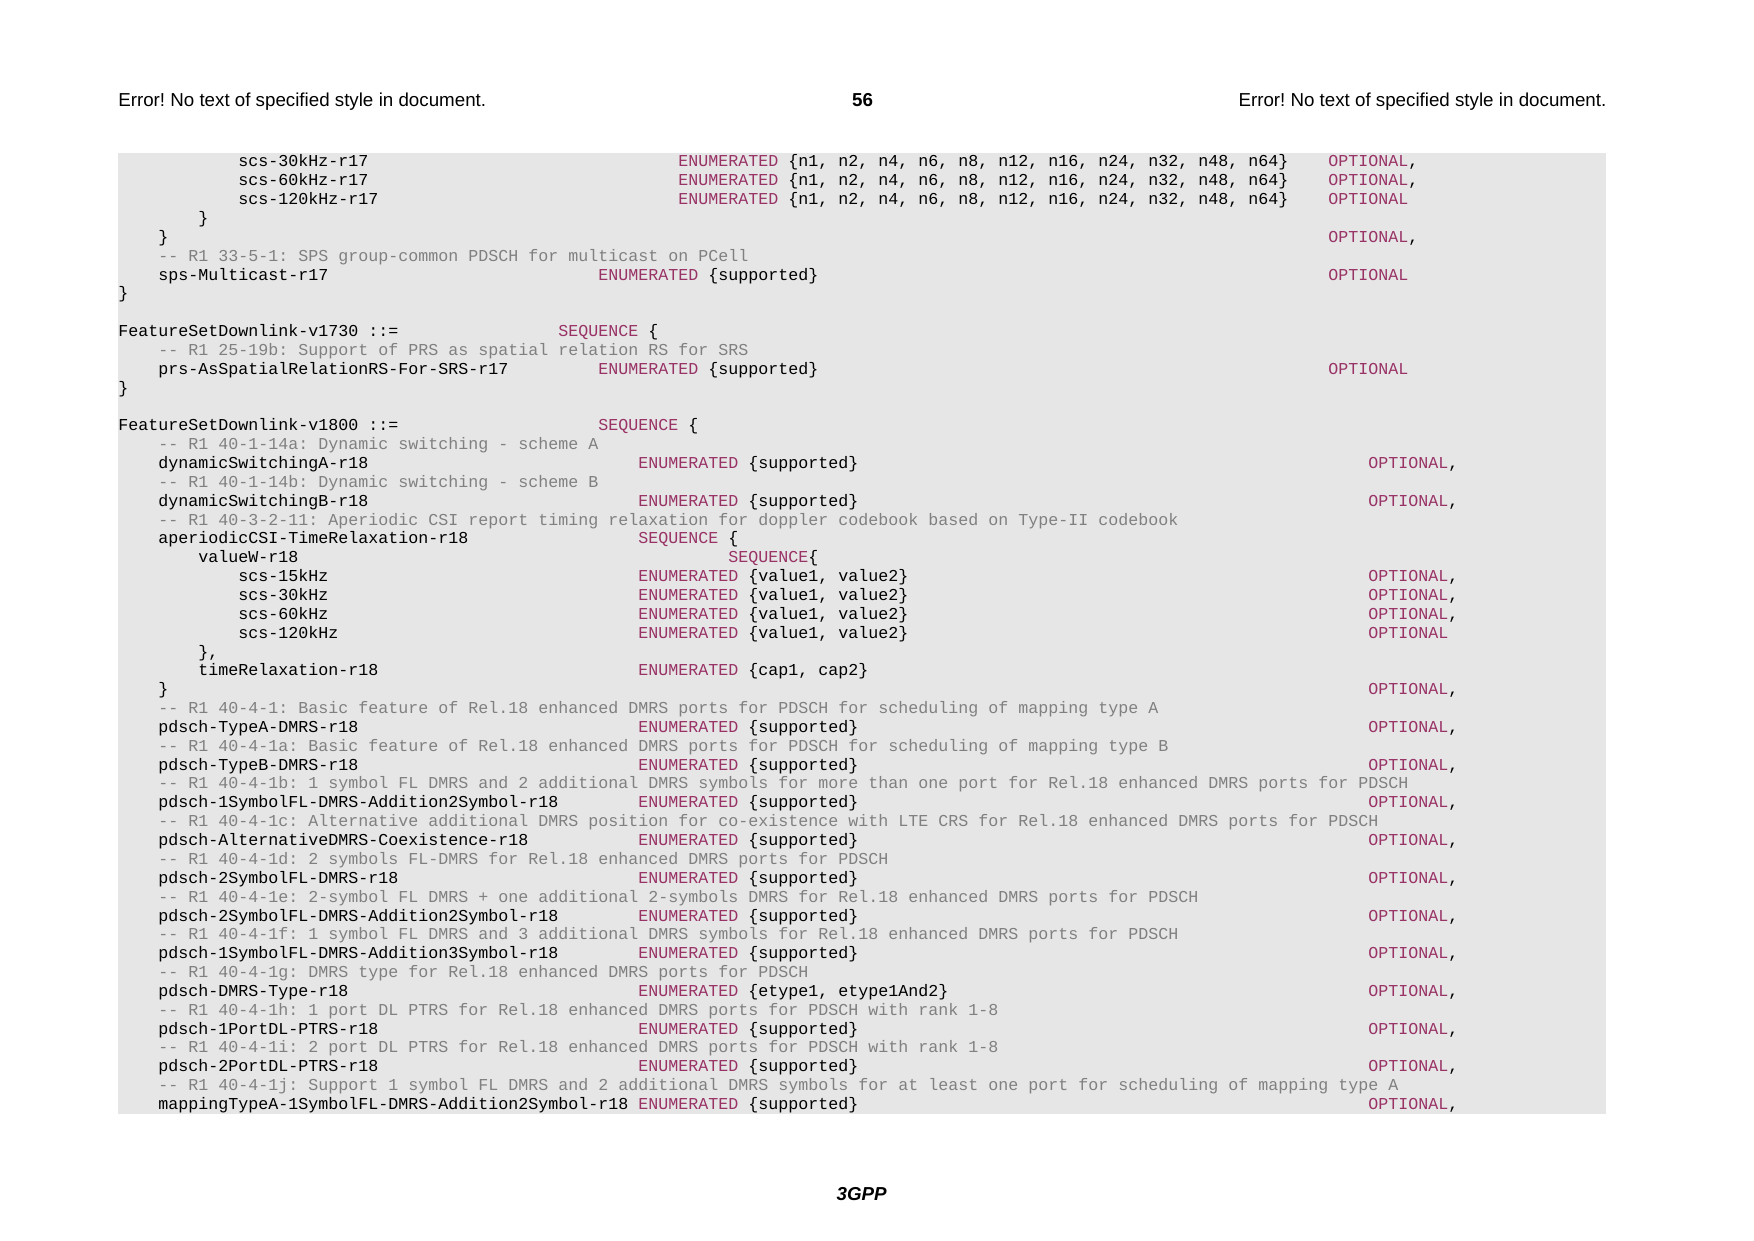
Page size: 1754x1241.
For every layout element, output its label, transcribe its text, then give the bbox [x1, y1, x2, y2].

text -- R1 40-4-1j: Support 1 symbol FL DMRS and 2 additional DMRS symbols for at least one port for scheduling of mapping type A [118, 1077, 1606, 1096]
text pdsch-1PortDL-PTRS-r18 ENUMERATED {supported} OPTIONAL, [118, 1020, 1606, 1039]
text -- R1 40-1-14a: Dynamic switching - scheme A [118, 436, 1606, 454]
text timeRelaxation-r18 ENUMERATED {cap1, cap2} [118, 662, 1606, 681]
text } [118, 379, 1606, 398]
text -- R1 40-4-1b: 1 symbol FL DMRS and 2 additional DMRS symbols for more than one port for Rel.18 enhanced DMRS ports for PDSCH [118, 775, 1606, 794]
text -- R1 40-4-1c: Alternative additional DMRS position for co-existence with LTE CRS for Rel.18 enhanced DMRS ports for PDSCH [118, 813, 1606, 832]
text pdsch-2PortDL-PTRS-r18 ENUMERATED {supported} OPTIONAL, [118, 1058, 1606, 1077]
text scs-60kHz ENUMERATED {value1, value2} OPTIONAL, [118, 605, 1606, 624]
text -- R1 40-3-2-11: Aperiodic CSI report timing relaxation for doppler codebook based on Type-II codebook [118, 511, 1606, 530]
text -- R1 40-1-14b: Dynamic switching - scheme B [118, 473, 1606, 492]
text prs-AsSpatialRelationRS-For-SRS-r17 ENUMERATED {supported} OPTIONAL [118, 360, 1606, 379]
text scs-30kHz ENUMERATED {value1, value2} OPTIONAL, [118, 587, 1606, 605]
text -- R1 40-4-1: Basic feature of Rel.18 enhanced DMRS ports for PDSCH for scheduling of mapping type A [118, 700, 1606, 718]
text scs-120kHz-r17 ENUMERATED {n1, n2, n4, n6, n8, n12, n16, n24, n32, n48, n64} OPTIONAL [118, 191, 1606, 209]
text -- R1 40-4-1f: 1 symbol FL DMRS and 3 additional DMRS symbols for Rel.18 enhanced DMRS ports for PDSCH [118, 926, 1606, 945]
text sps-Multicast-r17 ENUMERATED {supported} OPTIONAL [118, 266, 1606, 285]
text scs-30kHz-r17 ENUMERATED {n1, n2, n4, n6, n8, n12, n16, n24, n32, n48, n64} OPTIONAL, [118, 153, 1606, 172]
text -- R1 40-4-1e: 2-symbol FL DMRS + one additional 2-symbols DMRS for Rel.18 enhanced DMRS ports for PDSCH [118, 888, 1606, 907]
text -- R1 40-4-1i: 2 port DL PTRS for Rel.18 enhanced DMRS ports for PDSCH with rank 1-8 [118, 1039, 1606, 1058]
text } [118, 285, 1606, 304]
text -- R1 40-4-1d: 2 symbols FL-DMRS for Rel.18 enhanced DMRS ports for PDSCH [118, 851, 1606, 869]
text -- R1 40-4-1g: DMRS type for Rel.18 enhanced DMRS ports for PDSCH [118, 964, 1606, 982]
text } OPTIONAL, [118, 228, 1606, 247]
text mappingTypeA-1SymbolFL-DMRS-Addition2Symbol-r18 ENUMERATED {supported} OPTIONAL, [118, 1096, 1606, 1114]
text pdsch-1SymbolFL-DMRS-Addition2Symbol-r18 ENUMERATED {supported} OPTIONAL, [118, 794, 1606, 813]
text scs-120kHz ENUMERATED {value1, value2} OPTIONAL [118, 624, 1606, 643]
text pdsch-TypeA-DMRS-r18 ENUMERATED {supported} OPTIONAL, [118, 718, 1606, 737]
text } [118, 209, 1606, 228]
text -- R1 33-5-1: SPS group-common PDSCH for multicast on PCell [118, 247, 1606, 266]
text dynamicSwitchingA-r18 ENUMERATED {supported} OPTIONAL, [118, 454, 1606, 473]
text FeatureSetDownlink-v1800 ::= SEQUENCE { [118, 417, 1606, 436]
text scs-15kHz ENUMERATED {value1, value2} OPTIONAL, [118, 568, 1606, 587]
text } OPTIONAL, [118, 681, 1606, 700]
text -- R1 40-4-1h: 1 port DL PTRS for Rel.18 enhanced DMRS ports for PDSCH with rank 1-8 [118, 1001, 1606, 1020]
text pdsch-TypeB-DMRS-r18 ENUMERATED {supported} OPTIONAL, [118, 756, 1606, 775]
text scs-60kHz-r17 ENUMERATED {n1, n2, n4, n6, n8, n12, n16, n24, n32, n48, n64} OPTIONAL, [118, 172, 1606, 191]
text }, [118, 643, 1606, 662]
text -- R1 25-19b: Support of PRS as spatial relation RS for SRS [118, 341, 1606, 360]
text -- R1 40-4-1a: Basic feature of Rel.18 enhanced DMRS ports for PDSCH for scheduling of mapping type B [118, 737, 1606, 756]
text valueW-r18 SEQUENCE{ [118, 549, 1606, 568]
text aperiodicCSI-TimeRelaxation-r18 SEQUENCE { [118, 530, 1606, 549]
text pdsch-2SymbolFL-DMRS-Addition2Symbol-r18 ENUMERATED {supported} OPTIONAL, [118, 907, 1606, 926]
text pdsch-2SymbolFL-DMRS-r18 ENUMERATED {supported} OPTIONAL, [118, 869, 1606, 888]
text pdsch-1SymbolFL-DMRS-Addition3Symbol-r18 ENUMERATED {supported} OPTIONAL, [118, 945, 1606, 964]
text FeatureSetDownlink-v1730 ::= SEQUENCE { [118, 323, 1606, 341]
text pdsch-AlternativeDMRS-Coexistence-r18 ENUMERATED {supported} OPTIONAL, [118, 832, 1606, 851]
text pdsch-DMRS-Type-r18 ENUMERATED {etype1, etype1And2} OPTIONAL, [118, 982, 1606, 1001]
text dynamicSwitchingB-r18 ENUMERATED {supported} OPTIONAL, [118, 492, 1606, 511]
